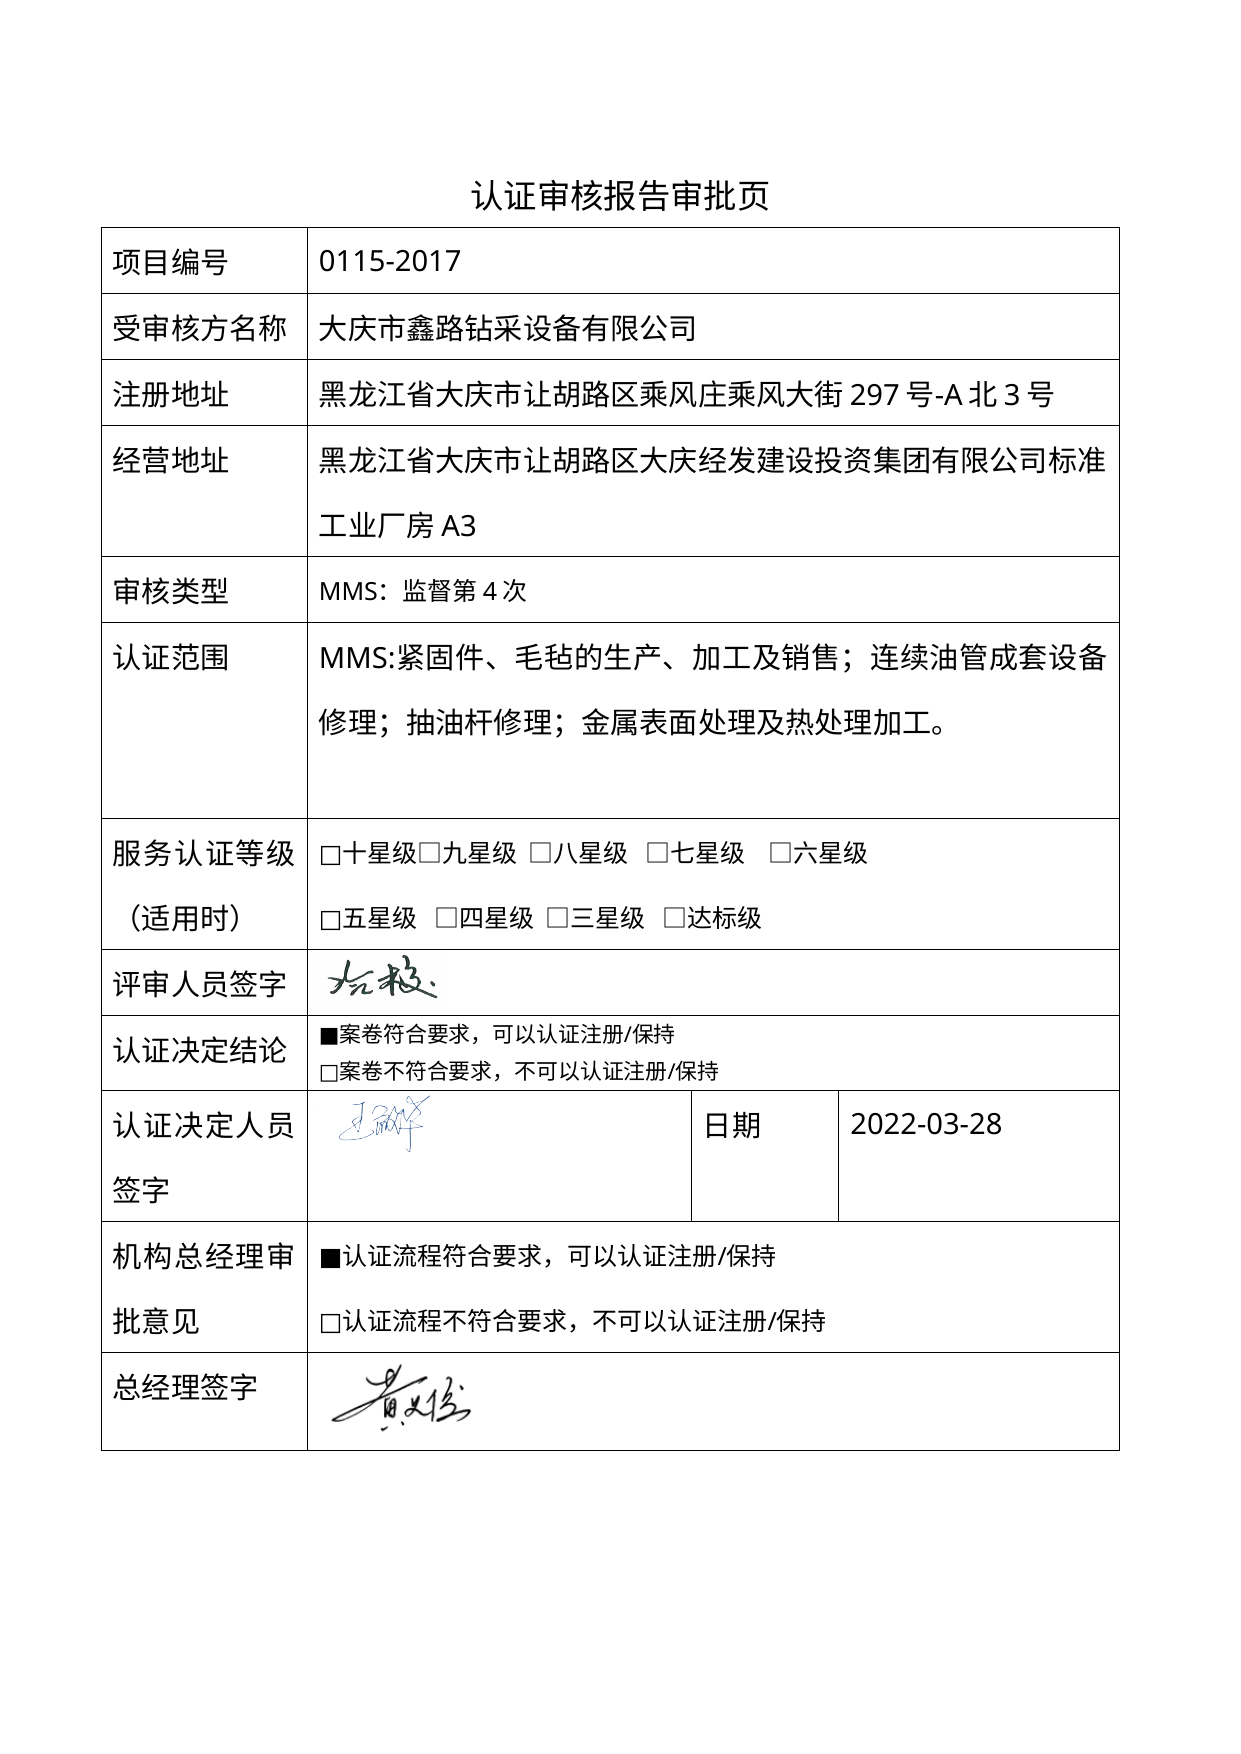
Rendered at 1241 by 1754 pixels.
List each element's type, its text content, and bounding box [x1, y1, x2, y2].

table_header 0115-2017 [308, 228, 1119, 293]
table_header 项目编号 [102, 228, 307, 293]
table_cell 认证决定人员签字 [102, 1091, 307, 1221]
table_cell MMS：监督第4次 [308, 557, 1119, 622]
table_cell [308, 1353, 1119, 1450]
table_cell 黑龙江省大庆市让胡路区大庆经发建设投资集团有限公司标准工业厂房A3 [308, 426, 1119, 556]
table_cell [308, 950, 1119, 1015]
table_cell 受审核方名称 [102, 294, 307, 359]
table_cell 大庆市鑫路钻采设备有限公司 [308, 294, 1119, 359]
table_cell 评审人员签字 [102, 950, 307, 1015]
table_cell 认证范围 [102, 623, 307, 818]
picture [318, 1090, 444, 1154]
table_cell 黑龙江省大庆市让胡路区乘风庄乘风大街297号-A北3号 [308, 360, 1119, 425]
table_cell 认证决定结论 [102, 1016, 307, 1090]
table_cell 2022-03-28 [839, 1091, 1119, 1221]
table_cell 经营地址 [102, 426, 307, 556]
table_cell [308, 1091, 691, 1221]
table_cell 日期 [692, 1091, 838, 1221]
table_cell □十星级□九星级 □八星级 □七星级 □六星级 □五星级 □四星级 □三星级 □达标级 [308, 819, 1119, 949]
table_cell 总经理签字 [102, 1353, 307, 1450]
table_cell 服务认证等级（适用时） [102, 819, 307, 949]
table_cell 机构总经理审批意见 [102, 1222, 307, 1352]
table_cell 审核类型 [102, 557, 307, 622]
table_cell ■认证流程符合要求，可以认证注册/保持 □认证流程不符合要求，不可以认证注册/保持 [308, 1222, 1119, 1352]
picture [318, 950, 444, 1013]
table_cell MMS:紧固件、毛毡的生产、加工及销售；连续油管成套设备修理；抽油杆修理；金属表面处理及热处理加工。 [308, 623, 1119, 818]
picture [318, 1352, 488, 1442]
text 认证审核报告审批页 [112, 162, 1128, 227]
table_cell 注册地址 [102, 360, 307, 425]
table_cell ■案卷符合要求，可以认证注册/保持 □案卷不符合要求，不可以认证注册/保持 [308, 1016, 1119, 1090]
